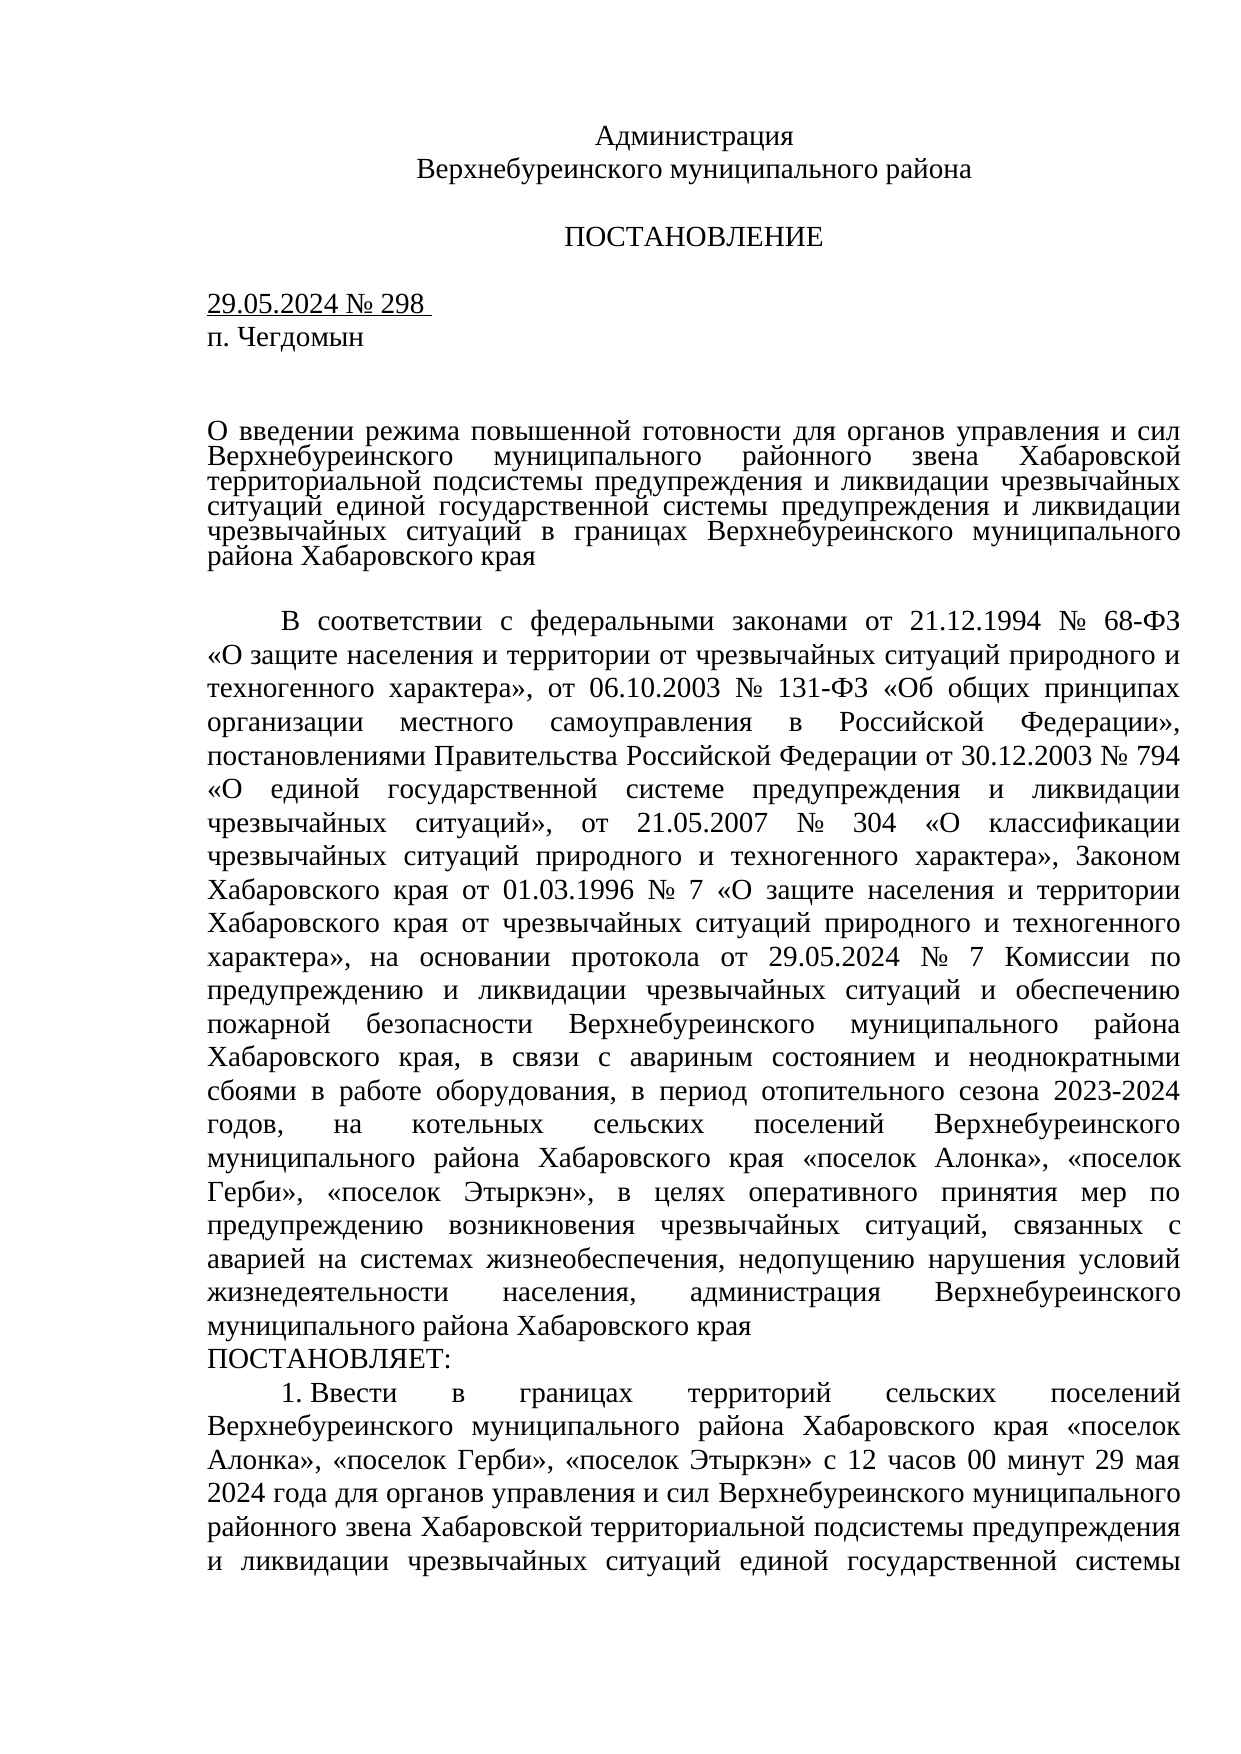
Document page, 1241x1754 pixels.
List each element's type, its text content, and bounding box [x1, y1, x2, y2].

text 29.05.2024 № 298 [207, 286, 1181, 319]
text Верхнебуреинского муниципального района [207, 152, 1181, 185]
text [207, 1375, 1181, 1576]
text О введении режима повышенной готовности для органов управления и сил Верхнебуреинского муниципального районного звена Хабаровской территориальной подсистемы предупреждения и ликвидации чрезвычайных ситуаций единой государственной системы предупреждения и ликвидации чрезвычайных ситуаций в границах Верхнебуреинского муниципального района Хабаровского края [207, 420, 1181, 570]
text п. Чегдомын [207, 319, 1181, 353]
text В соответствии с федеральными законами от 21.12.1994 № 68-ФЗ «О защите населения и территории от чрезвычайных ситуаций природного и техногенного характера», от 06.10.2003 № 131-ФЗ «Об общих принципах организации местного самоуправления в Российской Федерации», постановлениями Правительства Российской Федерации от 30.12.2003 № 794 «О единой государственной системе предупреждения и ликвидации чрезвычайных ситуаций», от 21.05.2007 № 304 «О классификации чрезвычайных ситуаций природного и техногенного характера», Законом Хабаровского края от 01.03.1996 № 7 «О защите населения и территории Хабаровского края от чрезвычайных ситуаций природного и техногенного характера», на основании протокола от 29.05.2024 № 7 Комиссии по предупреждению и ликвидации чрезвычайных ситуаций и обеспечению пожарной безопасности Верхнебуреинского муниципального района Хабаровского края, в связи с авариным состоянием и неоднократными сбоями в работе оборудования, в период отопительного сезона 2023-2024 годов, на котельных сельских поселений Верхнебуреинского муниципального района Хабаровского края «поселок Алонка», «поселок Герби», «поселок Этыркэн», в целях оперативного принятия мер по предупреждению возникновения чрезвычайных ситуаций, связанных с аварией на системах жизнеобеспечения, недопущению нарушения условий жизнедеятельности населения, администрация Верхнебуреинского муниципального района Хабаровского края [207, 603, 1181, 1341]
text ПОСТАНОВЛЕНИЕ [207, 219, 1181, 252]
text ПОСТАНОВЛЯЕТ: [207, 1341, 1181, 1375]
text Администрация [207, 118, 1181, 152]
